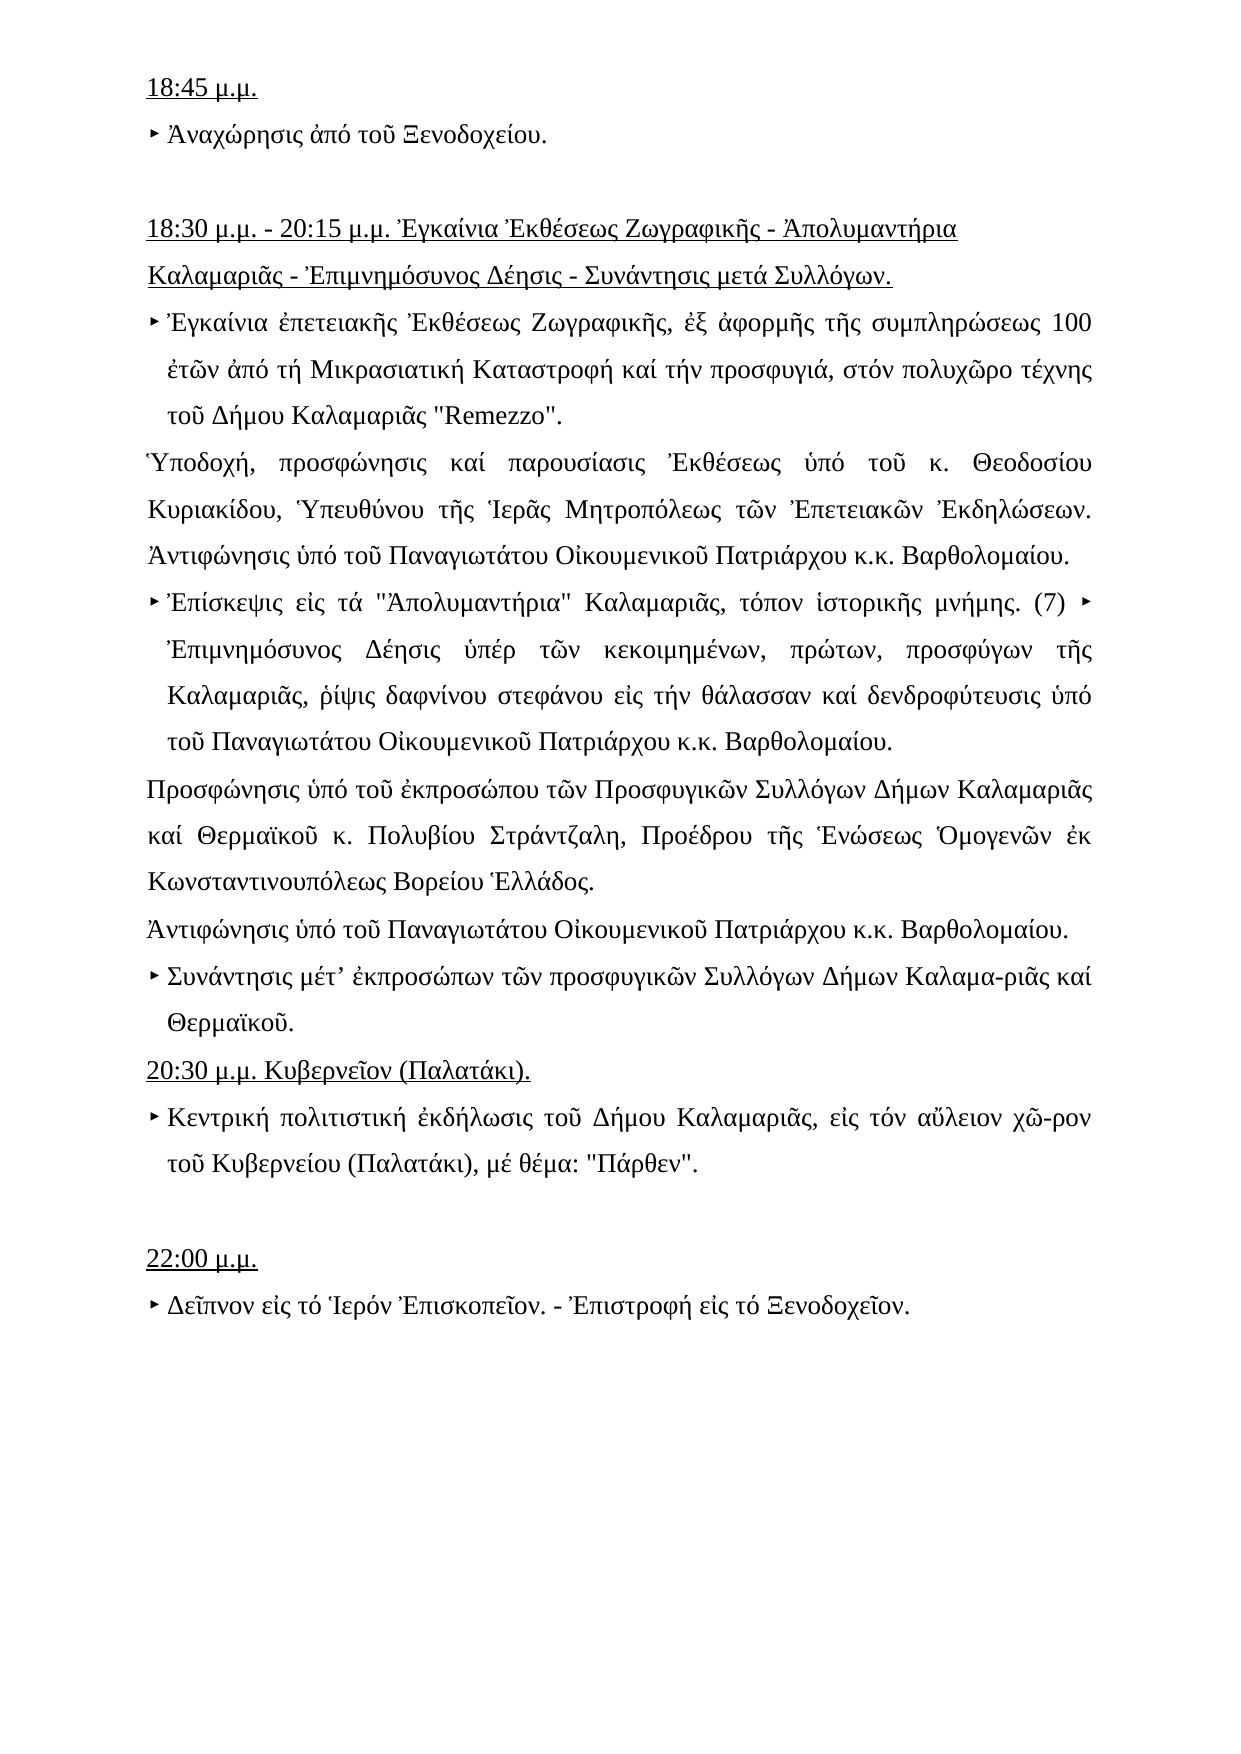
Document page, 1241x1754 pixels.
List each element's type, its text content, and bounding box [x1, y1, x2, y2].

text Ἀντιφώνησις ὑπό τοῦ Παναγιωτάτου Οἰκουμενικοῦ Πατριάρχου κ.κ. Βαρθολομαίου. [146, 913, 1093, 944]
list Ἐγκαίνια ἐπετειακῆς Ἐκθέσεως Ζωγραφικῆς, ἐξ ἀφορμῆς τῆς συμπληρώσεως 100 ἐτῶν ἀπό τή Μικρασιατική Καταστροφή καί τήν προσφυγιά, στόν πολυχῶρο τέχνης τοῦ Δήμου Καλαμαριᾶς "Remezzo". [148, 306, 1093, 430]
text Προσφώνησις ὑπό τοῦ ἐκπροσώπου τῶν Προσφυγικῶν Συλλόγων Δήμων Καλαμαριᾶς καί Θερμαϊκοῦ κ. Πολυβίου Στράντζαλη, Προέδρου τῆς Ἑνώσεως Ὁμογενῶν ἐκ Κωνσταντινουπόλεως Βορείου Ἑλλάδος. [146, 773, 1093, 897]
list Ἐπίσκεψις εἰς τά "Ἀπολυμαντήρια" Καλαμαριᾶς, τόπον ἱστορικῆς μνήμης. (7) ‣ Ἐπιμνημόσυνος Δέησις ὑπέρ τῶν κεκοιμημένων, πρώτων, προσφύγων τῆς Καλαμαριᾶς, ῥίψις δαφνίνου στεφάνου εἰς τήν θάλασσαν καί δενδροφύτευσις ὑπό τοῦ Παναγιωτάτου Οἰκουμενικοῦ Πατριάρχου κ.κ. Βαρθολομαίου. [148, 586, 1093, 757]
text Ὑποδοχή, προσφώνησις καί παρουσίασις Ἐκθέσεως ὑπό τοῦ κ. Θεοδοσίου Κυριακίδου, Ὑπευθύνου τῆς Ἱερᾶς Μητροπόλεως τῶν Ἐπετειακῶν Ἐκδηλώσεων. Ἀντιφώνησις ὑπό τοῦ Παναγιωτάτου Οἰκουμενικοῦ Πατριάρχου κ.κ. Βαρθολομαίου. [146, 446, 1093, 570]
list Δεῖπνον εἰς τό Ἱερόν Ἐπισκοπεῖον. - Ἐπιστροφή εἰς τό Ξενοδοχεῖον. [148, 1289, 1093, 1320]
list Κεντρική πολιτιστική ἐκδήλωσις τοῦ Δήμου Καλαμαριᾶς, εἰς τόν αὔλειον χῶ-ρον τοῦ Κυβερνείου (Παλατάκι), μέ θέμα: "Πάρθεν". [148, 1101, 1093, 1178]
text 20:30 μ.μ. Κυβερνεῖον (Παλατάκι). [146, 1054, 1093, 1085]
text 18:30 μ.μ. - 20:15 μ.μ. Ἐγκαίνια Ἐκθέσεως Ζωγραφικῆς - Ἀπολυμαντήρια Καλαμαριᾶς - Ἐπιμνημόσυνος Δέησις - Συνάντησις μετά Συλλόγων. [146, 212, 1093, 291]
text 18:45 μ.μ. [146, 71, 1093, 102]
list Συνάντησις μέτ’ ἐκπροσώπων τῶν προσφυγικῶν Συλλόγων Δήμων Καλαμα-ριᾶς καί Θερμαϊκοῦ. [148, 960, 1093, 1038]
list Ἀναχώρησις ἀπό τοῦ Ξενοδοχείου. [148, 118, 1093, 149]
text 22:00 μ.μ. [146, 1242, 1093, 1273]
